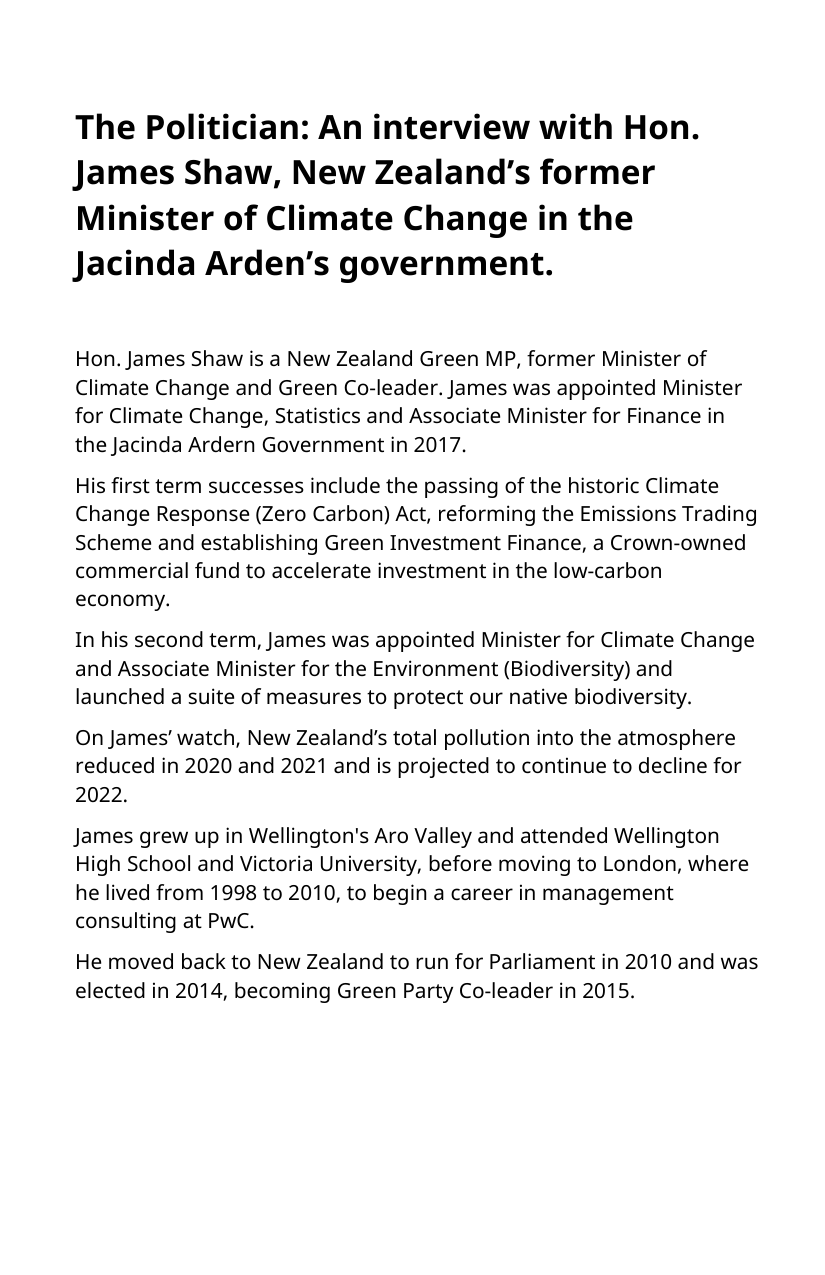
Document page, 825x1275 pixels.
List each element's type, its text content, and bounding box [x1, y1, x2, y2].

text His first term successes include the passing of the historic Climate Change Response (Zero Carbon) Act, reforming the Emissions Trading Scheme and establishing Green Investment Finance, a Crown-owned commercial fund to accelerate investment in the low-carbon economy. [75, 471, 762, 613]
text In his second term, James was appointed Minister for Climate Change and Associate Minister for the Environment (Biodiversity) and launched a suite of measures to protect our native biodiversity. [75, 625, 762, 711]
text On James’ watch, New Zealand’s total pollution into the atmosphere reduced in 2020 and 2021 and is projected to continue to decline for 2022. [75, 723, 762, 808]
subtitle The Politician: An interview with Hon. James Shaw, New Zealand’s former Minister of Climate Change in the Jacinda Arden’s government. [75, 104, 762, 285]
text Hon. James Shaw is a New Zealand Green MP, former Minister of Climate Change and Green Co-leader. James was appointed Minister for Climate Change, Statistics and Associate Minister for Finance in the Jacinda Ardern Government in 2017. [75, 344, 762, 458]
text James grew up in Wellington's Aro Valley and attended Wellington High School and Victoria University, before moving to London, where he lived from 1998 to 2010, to begin a career in management consulting at PwC. [75, 821, 762, 935]
text He moved back to New Zealand to run for Parliament in 2010 and was elected in 2014, becoming Green Party Co-leader in 2015. [75, 947, 762, 1004]
